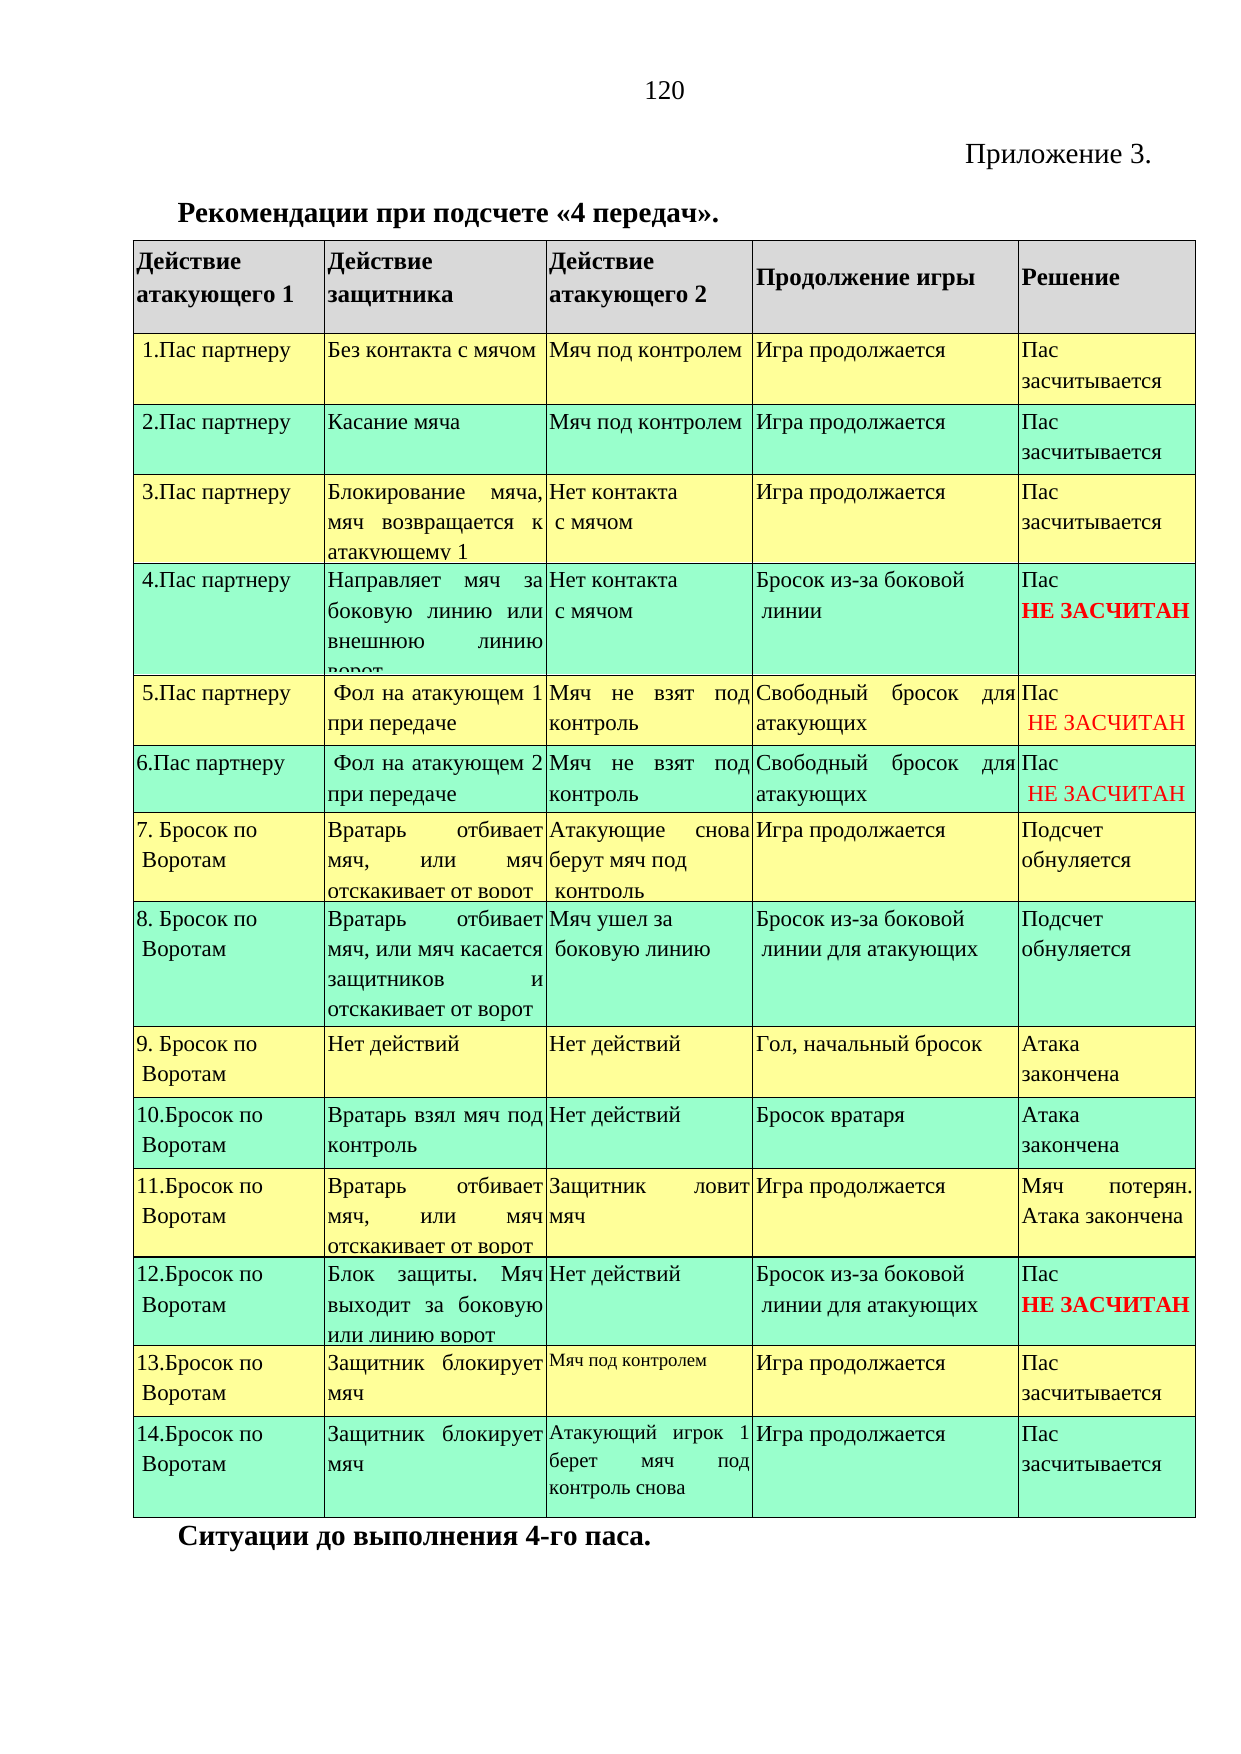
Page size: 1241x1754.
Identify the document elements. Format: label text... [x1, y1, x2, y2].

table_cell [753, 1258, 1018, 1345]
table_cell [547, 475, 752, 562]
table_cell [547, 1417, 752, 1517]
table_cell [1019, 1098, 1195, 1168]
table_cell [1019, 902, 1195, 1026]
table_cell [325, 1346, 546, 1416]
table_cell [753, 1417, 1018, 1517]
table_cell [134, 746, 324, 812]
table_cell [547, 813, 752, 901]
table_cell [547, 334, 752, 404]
text Рекомендации при подсчете «4 передач». [177, 196, 1152, 229]
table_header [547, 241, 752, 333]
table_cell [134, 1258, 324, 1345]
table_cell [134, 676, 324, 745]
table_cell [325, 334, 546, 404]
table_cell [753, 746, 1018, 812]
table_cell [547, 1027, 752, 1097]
text Приложение 3. [177, 136, 1152, 170]
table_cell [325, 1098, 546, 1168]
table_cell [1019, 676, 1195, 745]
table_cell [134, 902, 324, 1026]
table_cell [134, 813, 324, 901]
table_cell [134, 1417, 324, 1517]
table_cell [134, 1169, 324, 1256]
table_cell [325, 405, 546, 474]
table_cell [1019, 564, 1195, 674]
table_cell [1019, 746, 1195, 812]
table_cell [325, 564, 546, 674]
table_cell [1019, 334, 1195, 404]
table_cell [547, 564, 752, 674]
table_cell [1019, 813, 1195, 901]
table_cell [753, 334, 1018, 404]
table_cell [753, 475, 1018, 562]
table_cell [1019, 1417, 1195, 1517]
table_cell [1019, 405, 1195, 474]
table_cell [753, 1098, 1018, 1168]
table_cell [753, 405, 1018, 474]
text Ситуации до выполнения 4-го паса. [177, 1518, 1152, 1551]
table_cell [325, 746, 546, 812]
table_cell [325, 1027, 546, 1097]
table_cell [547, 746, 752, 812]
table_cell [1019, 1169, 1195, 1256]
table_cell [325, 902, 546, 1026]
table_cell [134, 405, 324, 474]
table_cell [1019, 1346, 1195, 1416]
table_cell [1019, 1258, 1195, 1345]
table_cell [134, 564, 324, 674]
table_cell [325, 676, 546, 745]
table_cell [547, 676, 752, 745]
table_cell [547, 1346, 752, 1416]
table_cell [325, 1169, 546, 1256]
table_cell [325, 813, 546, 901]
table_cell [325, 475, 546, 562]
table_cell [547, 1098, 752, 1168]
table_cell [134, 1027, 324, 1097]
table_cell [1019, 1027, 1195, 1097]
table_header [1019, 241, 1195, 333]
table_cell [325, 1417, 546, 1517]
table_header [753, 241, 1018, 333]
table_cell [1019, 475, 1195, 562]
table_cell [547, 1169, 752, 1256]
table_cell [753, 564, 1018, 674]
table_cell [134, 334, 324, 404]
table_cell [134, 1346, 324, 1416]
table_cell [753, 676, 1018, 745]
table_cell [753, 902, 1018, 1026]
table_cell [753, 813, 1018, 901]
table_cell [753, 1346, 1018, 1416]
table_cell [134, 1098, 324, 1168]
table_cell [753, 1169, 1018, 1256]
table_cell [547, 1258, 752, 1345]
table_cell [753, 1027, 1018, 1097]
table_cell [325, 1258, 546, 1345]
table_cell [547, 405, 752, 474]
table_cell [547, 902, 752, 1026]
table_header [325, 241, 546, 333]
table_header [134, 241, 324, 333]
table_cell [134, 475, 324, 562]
